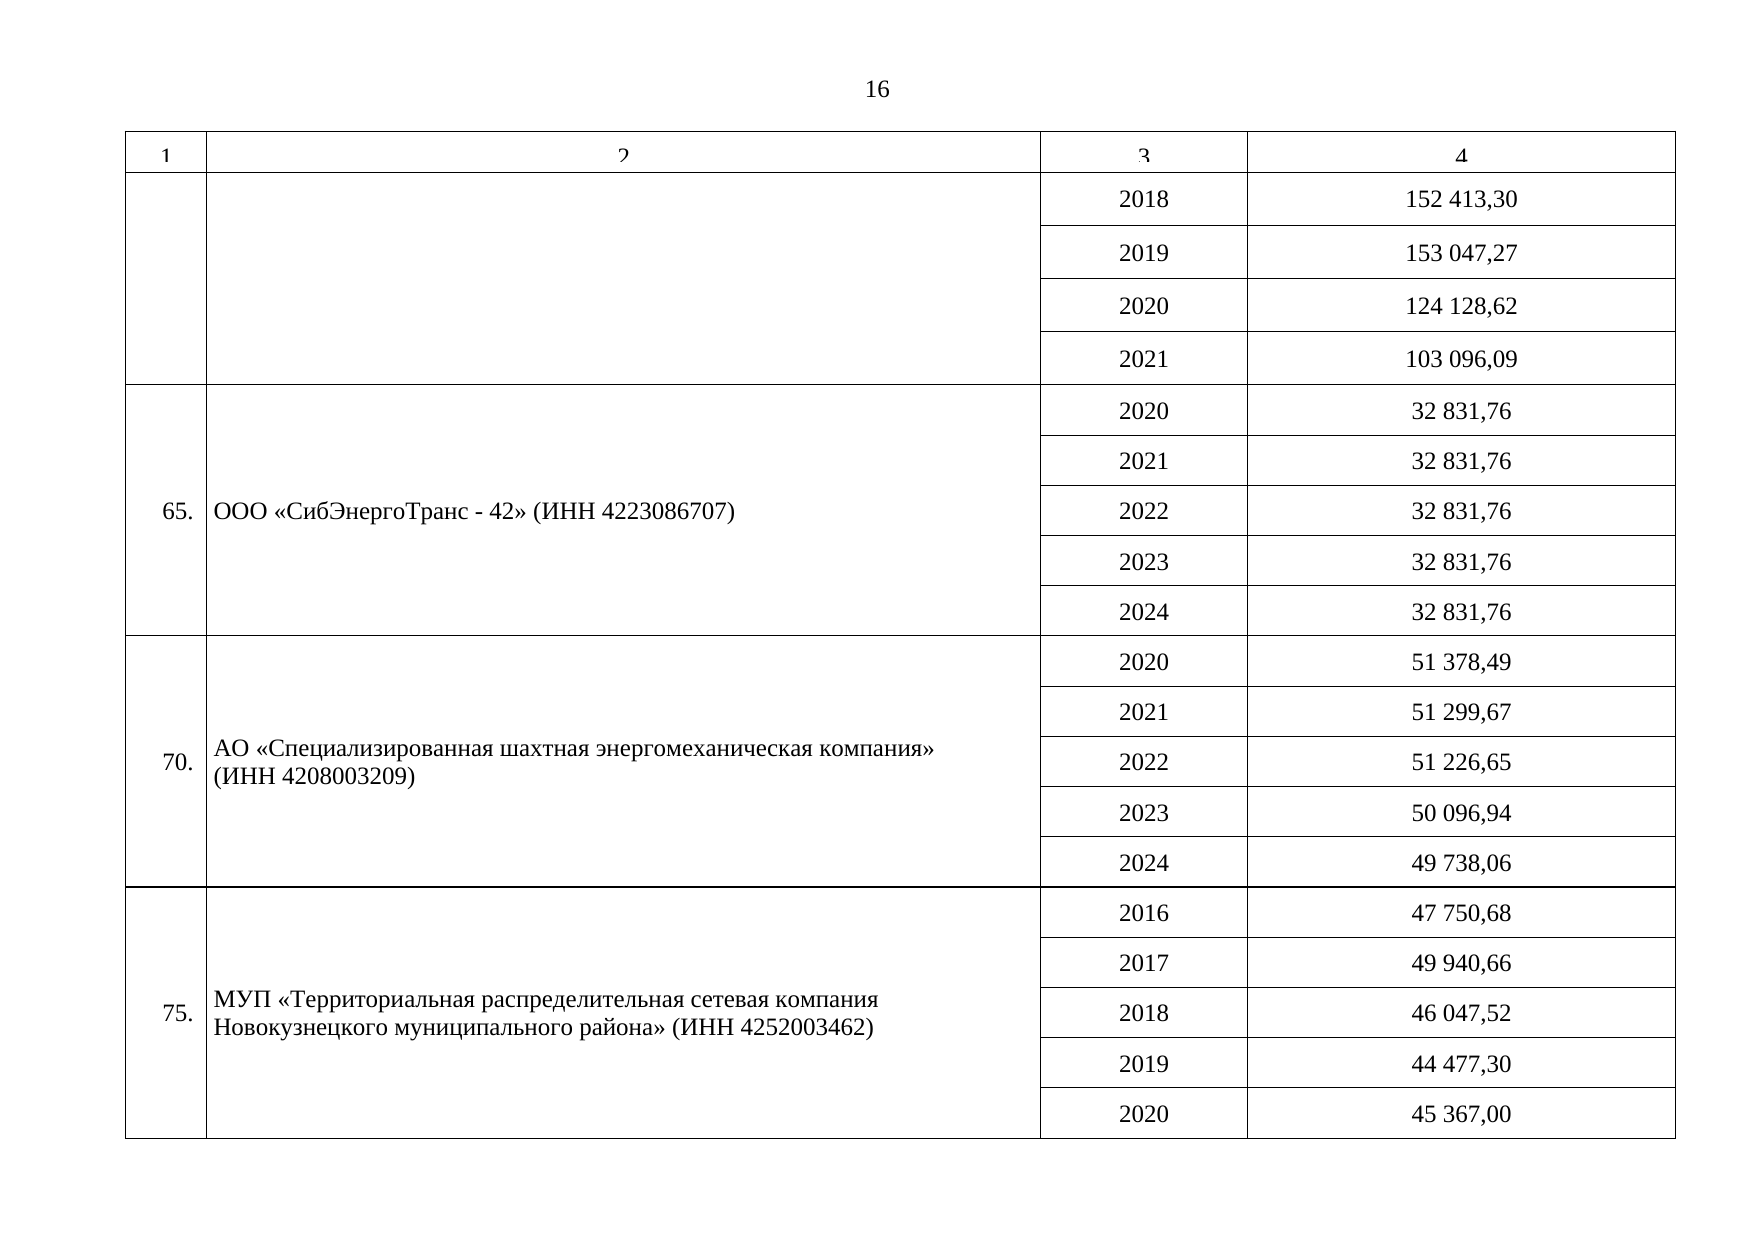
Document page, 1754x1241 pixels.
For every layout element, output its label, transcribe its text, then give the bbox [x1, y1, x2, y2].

table_cell 46 047,52 [1248, 988, 1675, 1037]
table_cell [126, 173, 206, 384]
table_header 3 [1041, 132, 1247, 172]
table_cell 103 096,09 [1248, 332, 1675, 384]
table_cell 51 378,49 [1248, 636, 1675, 686]
table_cell [126, 636, 206, 886]
table_cell [126, 888, 206, 1137]
table_cell 47 750,68 [1248, 888, 1675, 937]
table_cell 2020 [1041, 385, 1247, 434]
table_header 2 [207, 132, 1040, 172]
table_cell 2018 [1041, 173, 1247, 225]
table_cell 124 128,62 [1248, 279, 1675, 331]
table_cell 2021 [1041, 687, 1247, 736]
table_cell 2017 [1041, 938, 1247, 987]
table_cell 2024 [1041, 586, 1247, 635]
table_cell 2021 [1041, 332, 1247, 384]
table_cell 2021 [1041, 436, 1247, 485]
table_header 1 [126, 132, 206, 172]
table_cell 2019 [1041, 226, 1247, 278]
table_cell 32 831,76 [1248, 385, 1675, 434]
table_cell АО «Специализированная шахтная энергомеханическая компания» (ИНН 4208003209) [207, 636, 1040, 886]
table_cell 49 738,06 [1248, 837, 1675, 886]
table_cell 51 226,65 [1248, 737, 1675, 786]
table_cell 32 831,76 [1248, 536, 1675, 585]
table_cell 2020 [1041, 1088, 1247, 1137]
table_cell 2016 [1041, 888, 1247, 937]
table_header 4 [1248, 132, 1675, 172]
table_cell МУП «Территориальная распределительная сетевая компания Новокузнецкого муниципального района» (ИНН 4252003462) [207, 888, 1040, 1137]
table_cell 2018 [1041, 988, 1247, 1037]
table_cell 2020 [1041, 636, 1247, 686]
table_cell 2022 [1041, 486, 1247, 535]
table_cell [126, 385, 206, 635]
table_cell 2023 [1041, 787, 1247, 836]
table_cell 153 047,27 [1248, 226, 1675, 278]
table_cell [207, 173, 1040, 384]
table_cell 45 367,00 [1248, 1088, 1675, 1137]
table_cell 49 940,66 [1248, 938, 1675, 987]
table_cell ООО «СибЭнергоТранс - 42» (ИНН 4223086707) [207, 385, 1040, 635]
table_cell 2019 [1041, 1038, 1247, 1087]
table_cell 2022 [1041, 737, 1247, 786]
table_cell 50 096,94 [1248, 787, 1675, 836]
table_cell 44 477,30 [1248, 1038, 1675, 1087]
table_cell 32 831,76 [1248, 436, 1675, 485]
table_cell 51 299,67 [1248, 687, 1675, 736]
table_cell 2024 [1041, 837, 1247, 886]
table_cell 32 831,76 [1248, 486, 1675, 535]
table_cell 2023 [1041, 536, 1247, 585]
table_cell 2020 [1041, 279, 1247, 331]
table_cell 152 413,30 [1248, 173, 1675, 225]
table_cell 32 831,76 [1248, 586, 1675, 635]
